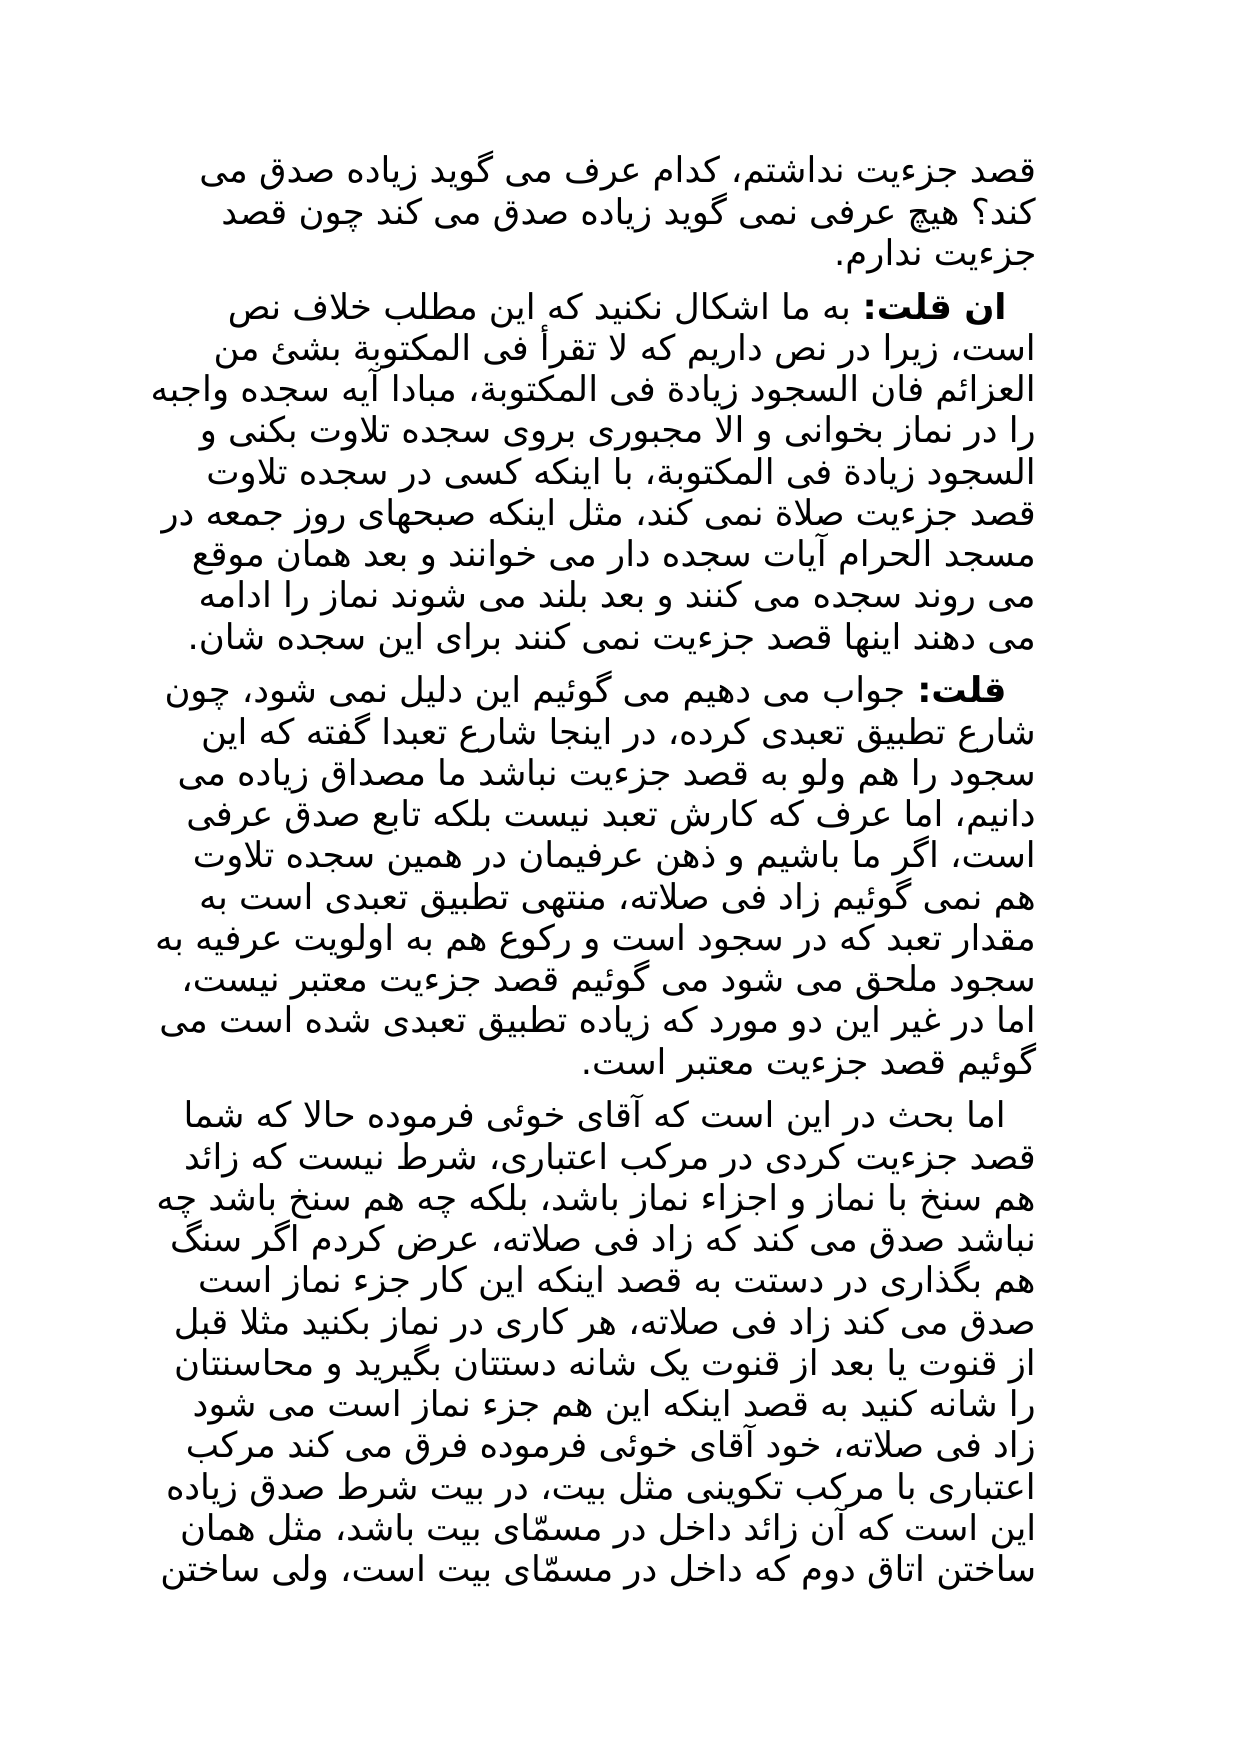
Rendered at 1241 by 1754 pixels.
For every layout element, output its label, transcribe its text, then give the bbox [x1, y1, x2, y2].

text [150, 150, 1037, 274]
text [150, 1095, 1037, 1590]
text قلت: جواب می دهیم می گوئیم این دلیل نمی شود، چون شارع تطبیق تعبدی کرده، در اینجا شارع تعبدا گفته که این سجود را هم ولو به قصد جزءیت نباشد ما مصداق زیاده می دانیم، اما عرف که کارش تعبد نیست بلکه تابع صدق عرفی است، اگر ما باشیم و ذهن عرفیمان در همین سجده تلاوت هم نمی گوئیم زاد فی صلاته، منتهی تطبیق تعبدی است به مقدار تعبد که در سجود است و رکوع هم به اولویت عرفیه به سجود ملحق می شود می گوئیم قصد جزءیت معتبر نیست، اما در غیر این دو مورد که زیاده تطبیق تعبدی شده است می گوئیم قصد جزءیت معتبر است. [150, 670, 1037, 1082]
text ان قلت: به ما اشکال نکنید که این مطلب خلاف نص است، زیرا در نص داریم که لا تقرأ فی المکتوبة بشئ من العزائم فان السجود زیادة فی المکتوبة، مبادا آیه سجده واجبه را در نماز بخوانی و الا مجبوری بروی سجده تلاوت بکنی و السجود زیادة فی المکتوبة، با اینکه کسی در سجده تلاوت قصد جزءیت صلاة نمی کند، مثل اینکه صبحهای روز جمعه در مسجد الحرام آیات سجده دار می خوانند و بعد همان موقع می روند سجده می کنند و بعد بلند می شوند نماز را ادامه می دهند اینها قصد جزءیت نمی کنند برای این سجده شان. [150, 286, 1037, 657]
